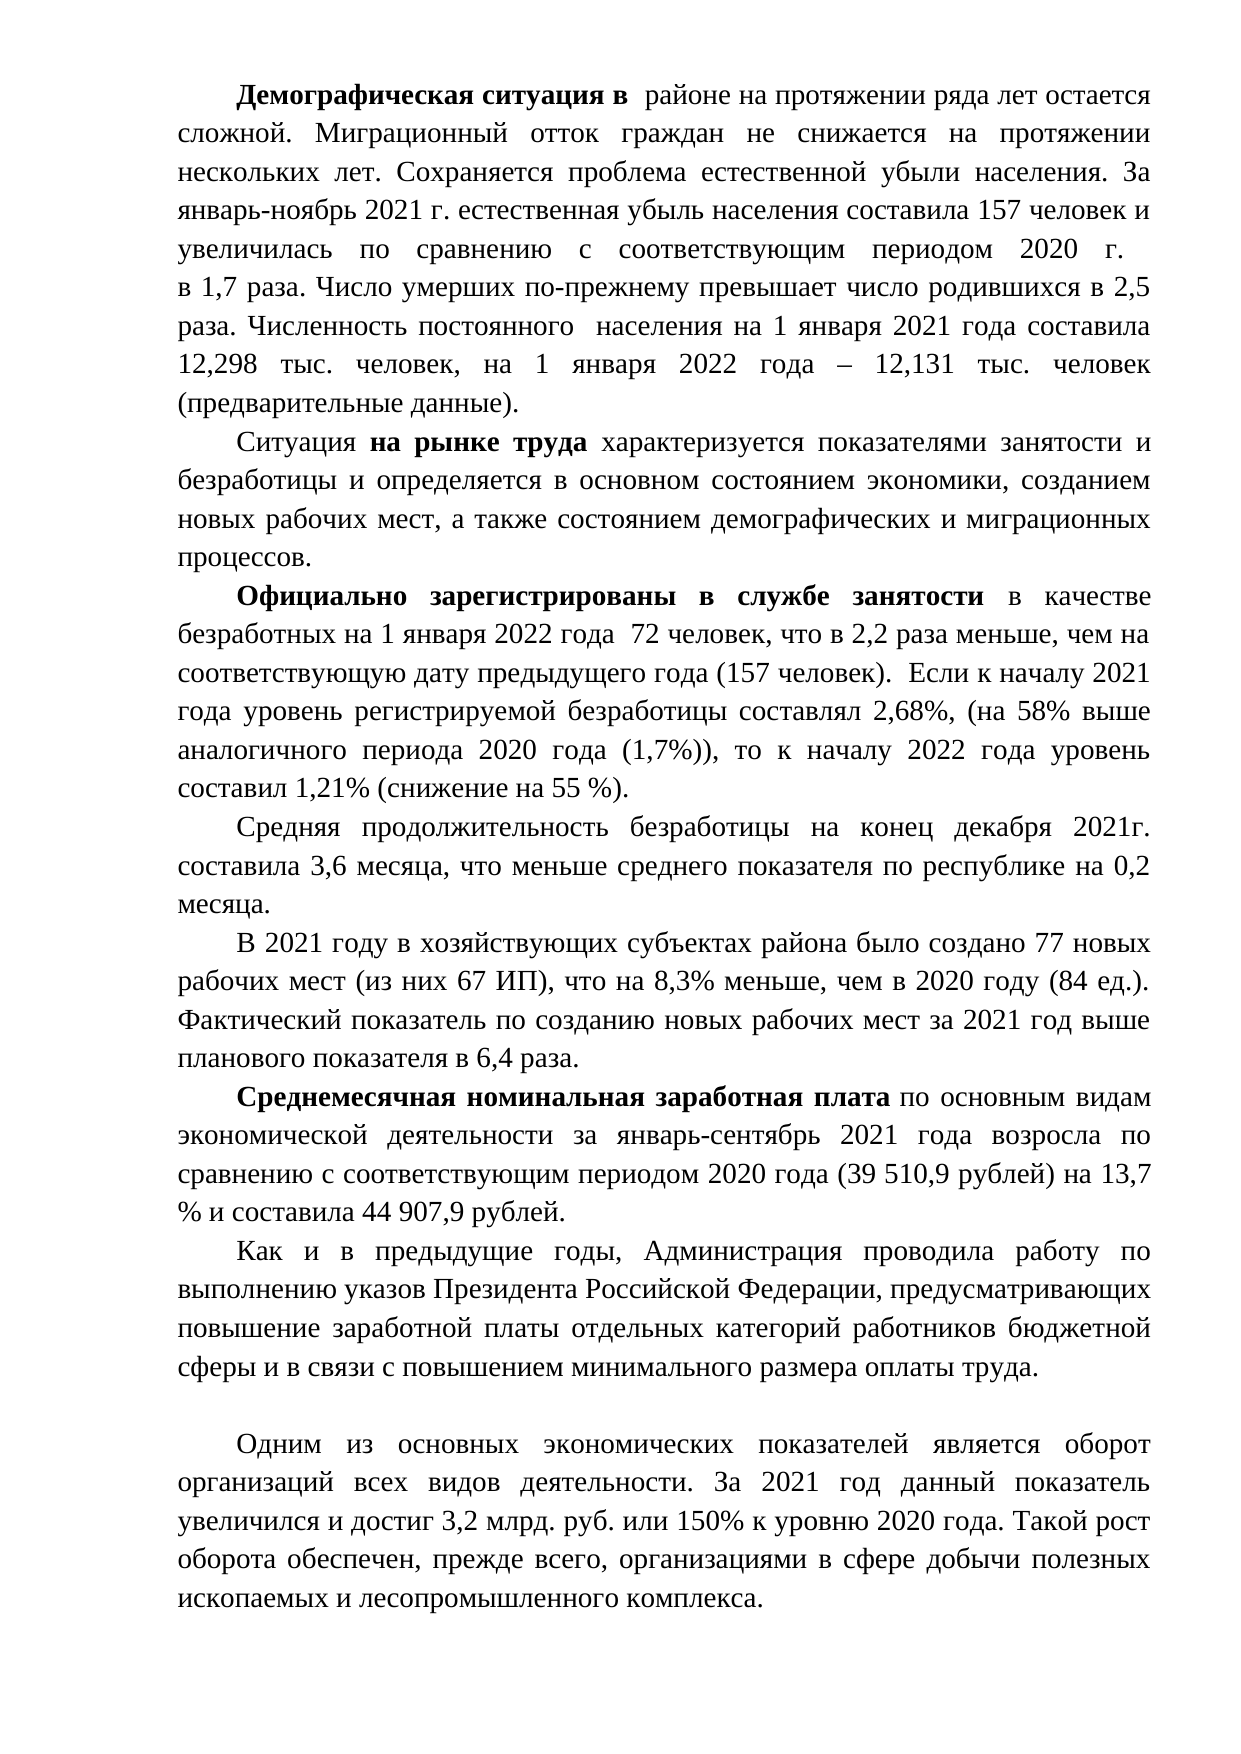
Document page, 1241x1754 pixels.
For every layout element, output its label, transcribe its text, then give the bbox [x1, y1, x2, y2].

text Одним из основных экономических показателей является оборот организаций всех видов деятельности. За 2021 год данный показатель увеличился и достиг 3,2 млрд. руб. или 150% к уровню 2020 года. Такой рост оборота обеспечен, прежде всего, организациями в сфере добычи полезных ископаемых и лесопромышленного комплекса. [177, 1426, 1152, 1613]
text Среднемесячная номинальная заработная плата по основным видам экономической деятельности за январь-сентябрь 2021 года возросла по сравнению с соответствующим периодом 2020 года (39 510,9 рублей) на 13,7 % и составила 44 907,9 рублей. [177, 1079, 1152, 1228]
text Демографическая ситуация в районе на протяжении ряда лет остается сложной. Миграционный отток граждан не снижается на протяжении нескольких лет. Сохраняется проблема естественной убыли населения. За январь-ноябрь 2021 г. естественная убыль населения составила 157 человек и увеличилась по сравнению с соответствующим периодом 2020 г. в 1,7 раза. Число умерших по-прежнему превышает число родившихся в 2,5 раза. Численность постоянного населения на 1 января 2021 года составила 12,298 тыс. человек, на 1 января 2022 года – 12,131 тыс. человек (предварительные данные). [177, 77, 1152, 419]
text Как и в предыдущие годы, Администрация проводила работу по выполнению указов Президента Российской Федерации, предусматривающих повышение заработной платы отдельных категорий работников бюджетной сферы и в связи с повышением минимального размера оплаты труда. [177, 1233, 1152, 1382]
text В 2021 году в хозяйствующих субъектах района было создано 77 новых рабочих мест (из них 67 ИП), что на 8,3% меньше, чем в 2020 году (84 ед.). Фактический показатель по созданию новых рабочих мест за 2021 год выше планового показателя в 6,4 раза. [177, 925, 1152, 1074]
text Ситуация на рынке труда характеризуется показателями занятости и безработицы и определяется в основном состоянием экономики, созданием новых рабочих мест, а также состоянием демографических и миграционных процессов. [177, 424, 1152, 573]
text Средняя продолжительность безработицы на конец декабря 2021г. составила 3,6 месяца, что меньше среднего показателя по республике на 0,2 месяца. [177, 809, 1152, 920]
text Официально зарегистрированы в службе занятости в качестве безработных на 1 января 2022 года 72 человек, что в 2,2 раза меньше, чем на соответствующую дату предыдущего года (157 человек). Если к началу 2021 года уровень регистрируемой безработицы составлял 2,68%, (на 58% выше аналогичного периода 2020 года (1,7%)), то к началу 2022 года уровень составил 1,21% (снижение на 55 %). [177, 578, 1152, 804]
